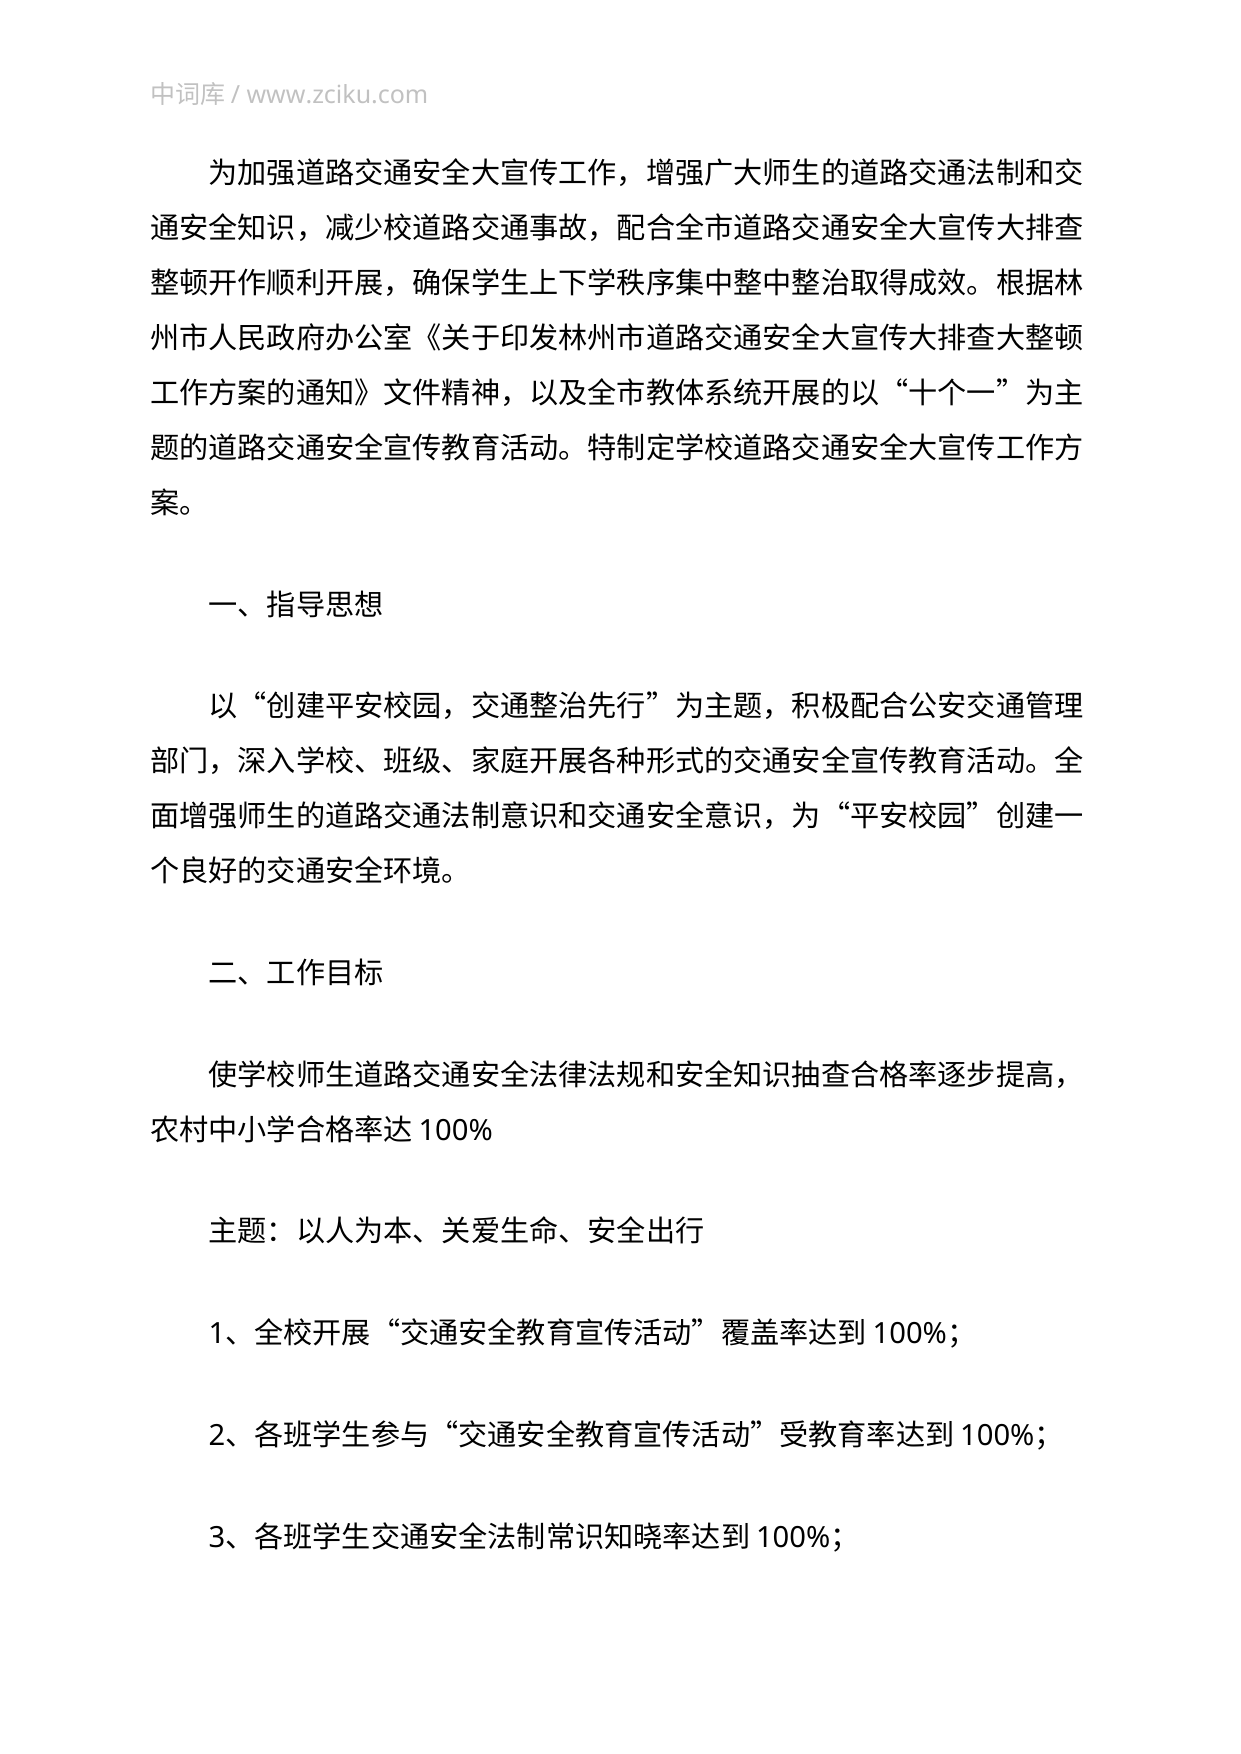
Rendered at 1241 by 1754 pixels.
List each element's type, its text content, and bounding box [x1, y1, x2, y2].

text 一、指导思想 [150, 581, 1090, 623]
text 二、工作目标 [150, 949, 1090, 992]
text 使学校师生道路交通安全法律法规和安全知识抽查合格率逐步提高，农村中小学合格率达100% [150, 1051, 1090, 1148]
text 1、全校开展“交通安全教育宣传活动”覆盖率达到100%； [150, 1310, 1090, 1352]
text 为加强道路交通安全大宣传工作，增强广大师生的道路交通法制和交通安全知识，减少校道路交通事故，配合全市道路交通安全大宣传大排查整顿开作顺利开展，确保学生上下学秩序集中整中整治取得成效。根据林州市人民政府办公室《关于印发林州市道路交通安全大宣传大排查大整顿工作方案的通知》文件精神，以及全市教体系统开展的以“十个一”为主题的道路交通安全宣传教育活动。特制定学校道路交通安全大宣传工作方案。 [150, 150, 1090, 522]
text 主题：以人为本、关爱生命、安全出行 [150, 1208, 1090, 1250]
text 以“创建平安校园，交通整治先行”为主题，积极配合公安交通管理部门，深入学校、班级、家庭开展各种形式的交通安全宣传教育活动。全面增强师生的道路交通法制意识和交通安全意识，为“平安校园”创建一个良好的交通安全环境。 [150, 683, 1090, 890]
text 3、各班学生交通安全法制常识知晓率达到100%； [150, 1514, 1090, 1556]
text 2、各班学生参与“交通安全教育宣传活动”受教育率达到100%； [150, 1412, 1090, 1454]
